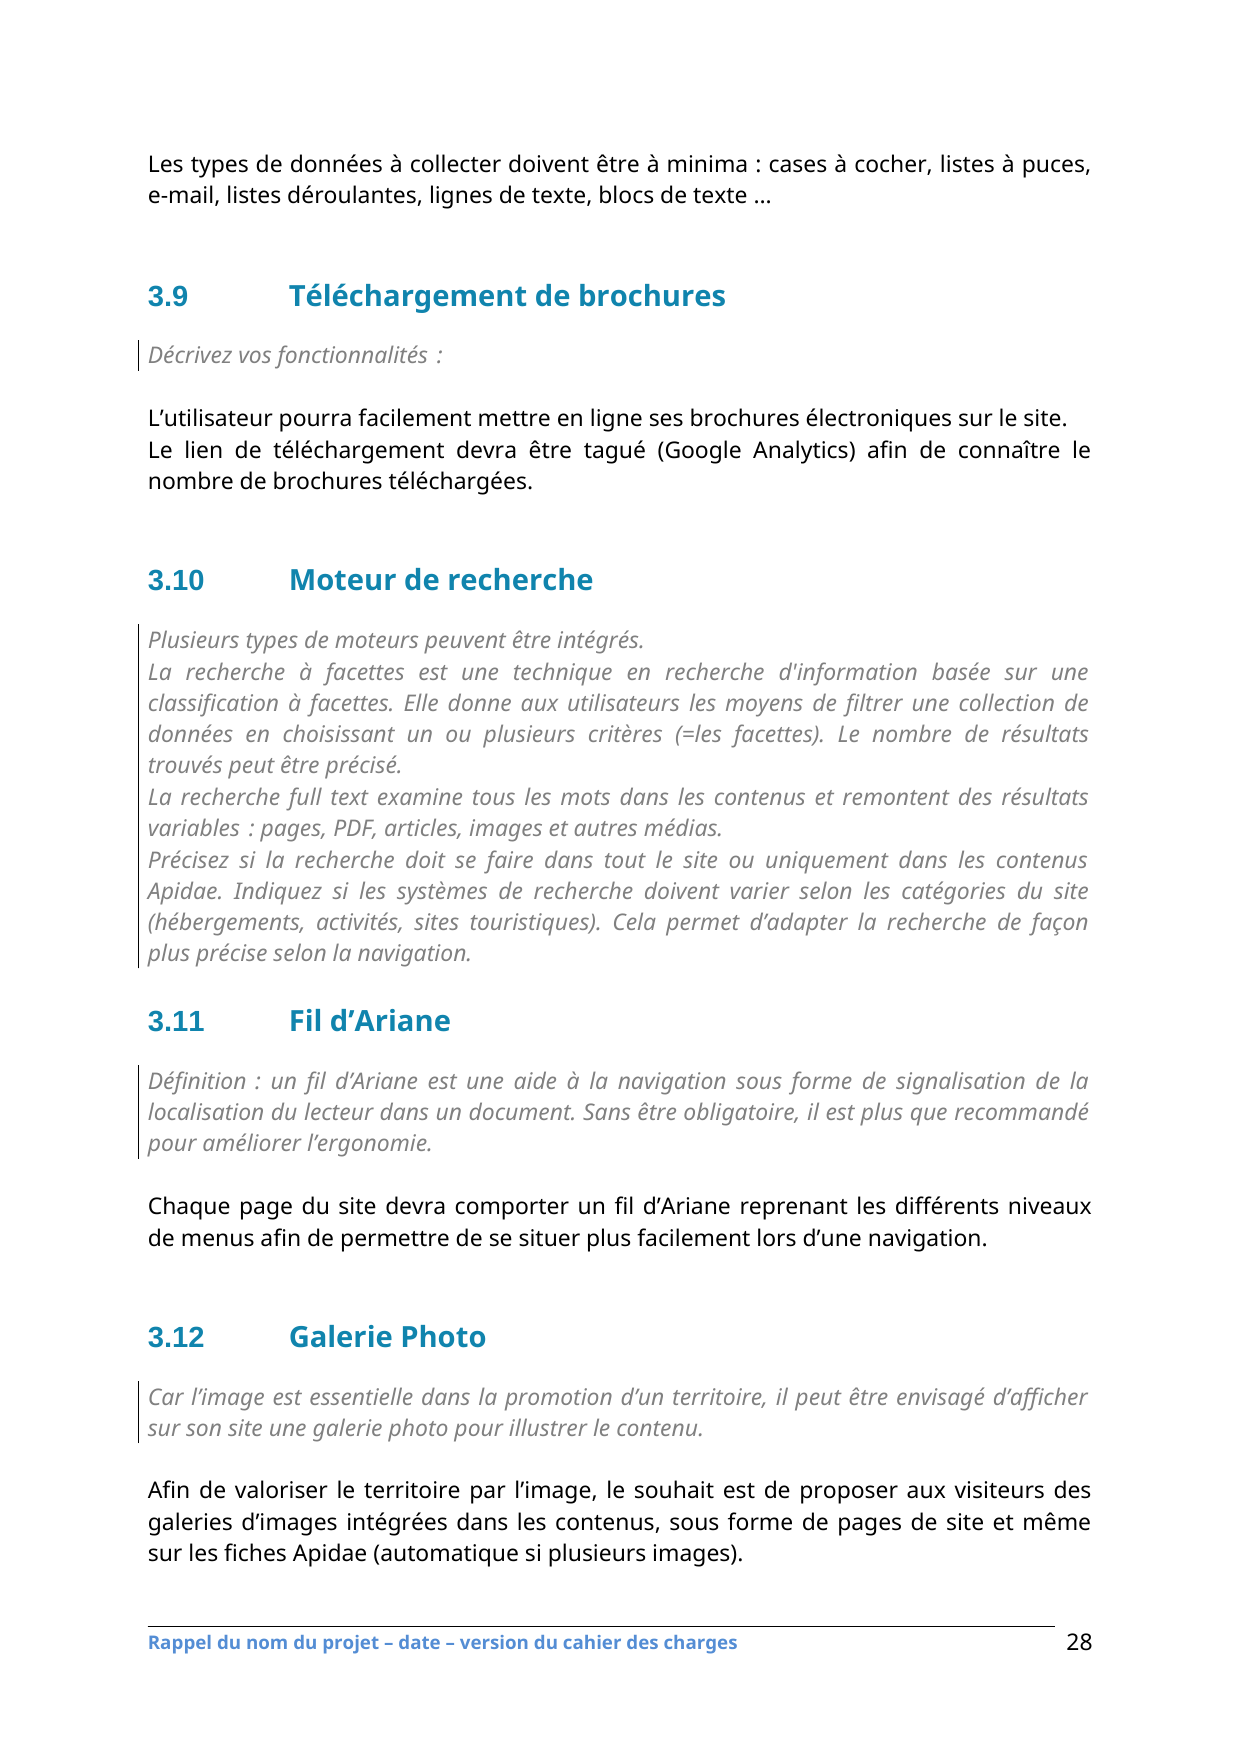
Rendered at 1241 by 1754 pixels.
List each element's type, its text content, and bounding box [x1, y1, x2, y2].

subtitle Moteur de recherche [148, 559, 1093, 599]
text Chaque page du site devra comporter un fil d’Ariane reprenant les différents niveaux de menus afin de permettre de se situer plus facilement lors d’une navigation. [148, 1190, 1093, 1253]
text Afin de valoriser le territoire par l’image, le souhait est de proposer aux visiteurs des galeries d’images intégrées dans les contenus, sous forme de pages de site et même sur les fiches Apidae (automatique si plusieurs images). [148, 1474, 1093, 1568]
text La recherche à facettes est une technique en recherche d'information basée sur une classification à facettes. Elle donne aux utilisateurs les moyens de filtrer une collection de données en choisissant un ou plusieurs critères (=les facettes). Le nombre de résultats trouvés peut être précisé. [139, 656, 1093, 781]
text Les types de données à collecter doivent être à minima : cases à cocher, listes à puces, e-mail, listes déroulantes, lignes de texte, blocs de texte … [148, 148, 1093, 210]
text Le lien de téléchargement devra être tagué (Google Analytics) afin de connaître le nombre de brochures téléchargées. [148, 434, 1093, 496]
subtitle Galerie Photo [148, 1316, 1093, 1356]
subtitle Téléchargement de brochures [148, 275, 1093, 314]
text Définition : un fil d’Ariane est une aide à la navigation sous forme de signalisation de la localisation du lecteur dans un document. Sans être obligatoire, il est plus que recommandé pour améliorer l’ergonomie. [139, 1065, 1093, 1159]
text La recherche full text examine tous les mots dans les contenus et remontent des résultats variables : pages, PDF, articles, images et autres médias. [139, 781, 1093, 843]
subtitle Fil d’Ariane [148, 1000, 1093, 1040]
text Précisez si la recherche doit se faire dans tout le site ou uniquement dans les contenus Apidae. Indiquez si les systèmes de recherche doivent varier selon les catégories du site (hébergements, activités, sites touristiques). Cela permet d’adapter la recherche de façon plus précise selon la navigation. [139, 843, 1093, 968]
text L’utilisateur pourra facilement mettre en ligne ses brochures électroniques sur le site. [148, 402, 1093, 434]
text Plusieurs types de moteurs peuvent être intégrés. [139, 624, 1093, 655]
text Décrivez vos fonctionnalités : [138, 339, 1093, 371]
text Car l’image est essentielle dans la promotion d’un territoire, il peut être envisagé d’afficher sur son site une galerie photo pour illustrer le contenu. [139, 1381, 1093, 1443]
